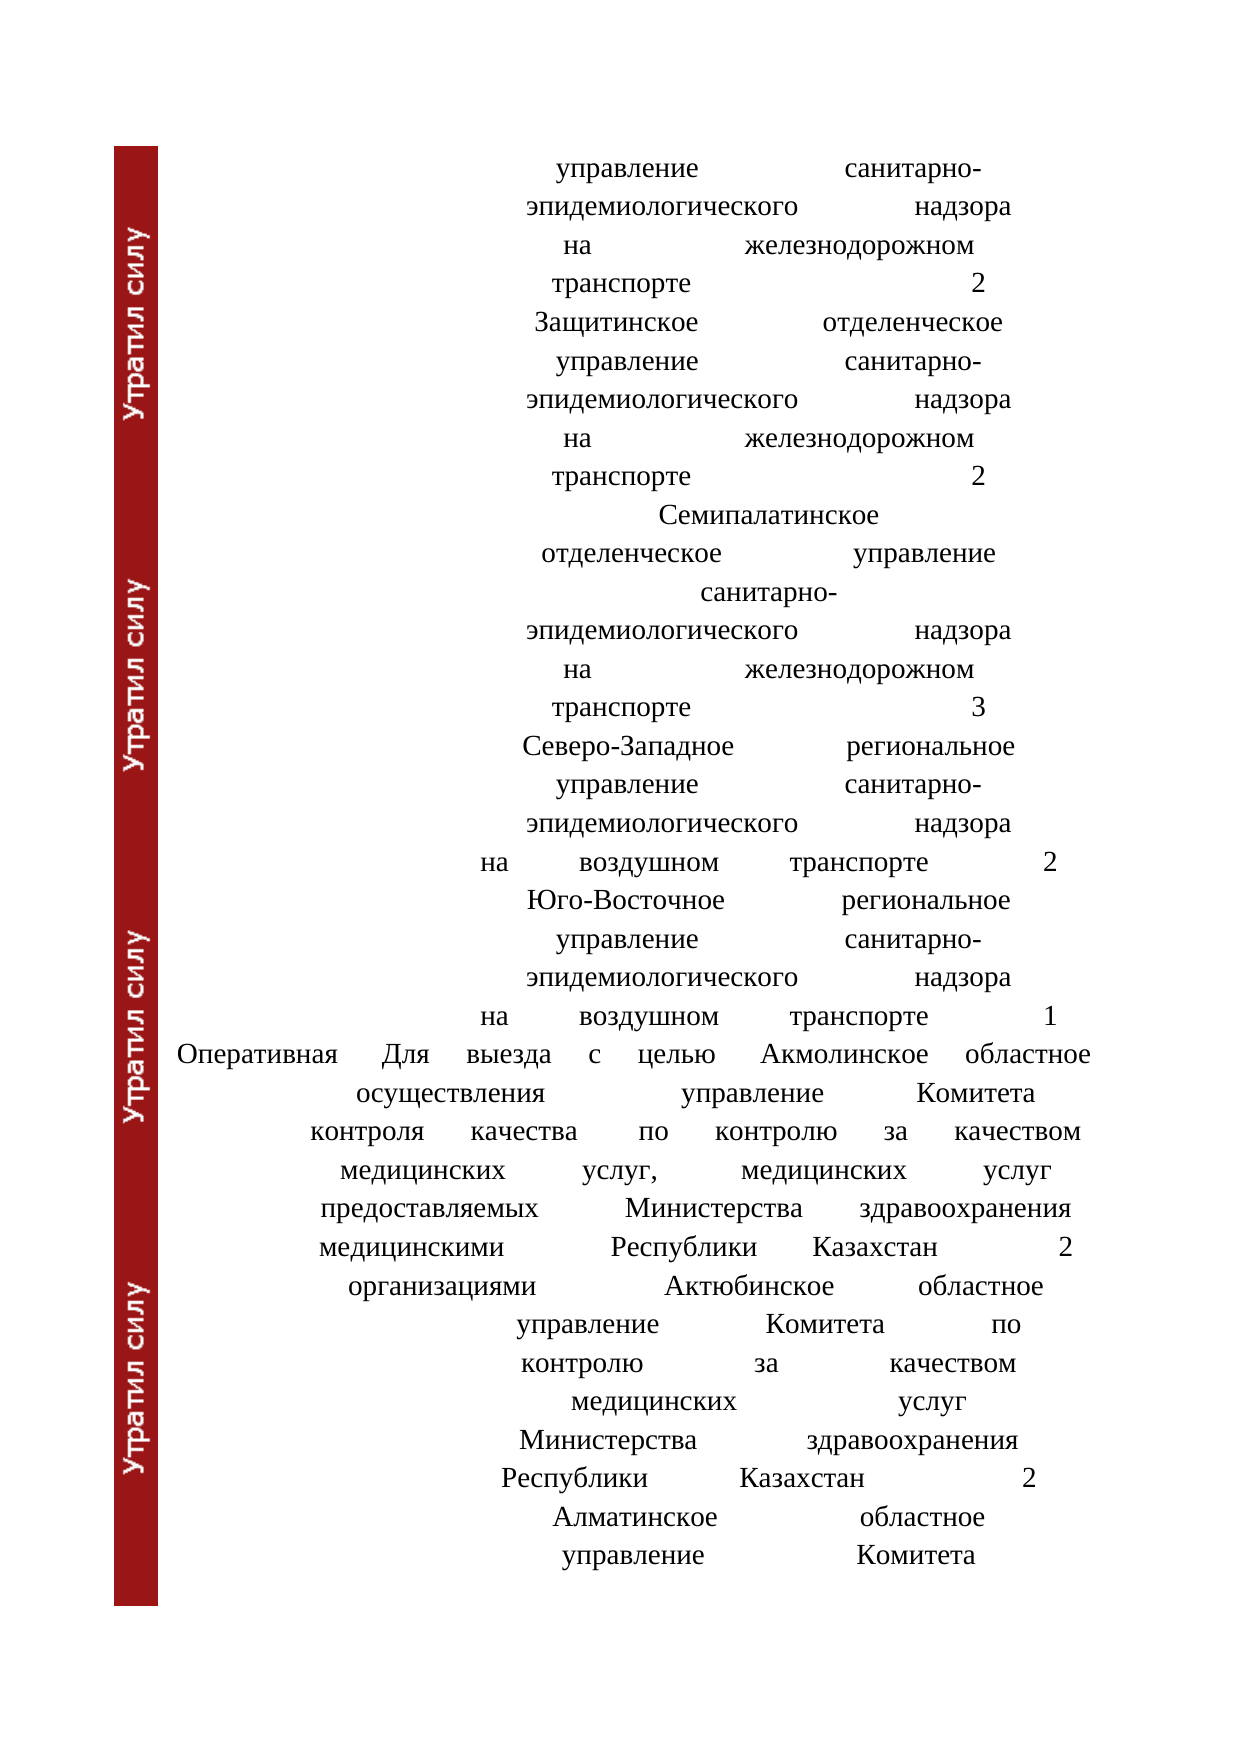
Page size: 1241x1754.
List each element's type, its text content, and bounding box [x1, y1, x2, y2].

picture [114, 1571, 158, 1606]
picture [114, 146, 158, 150]
